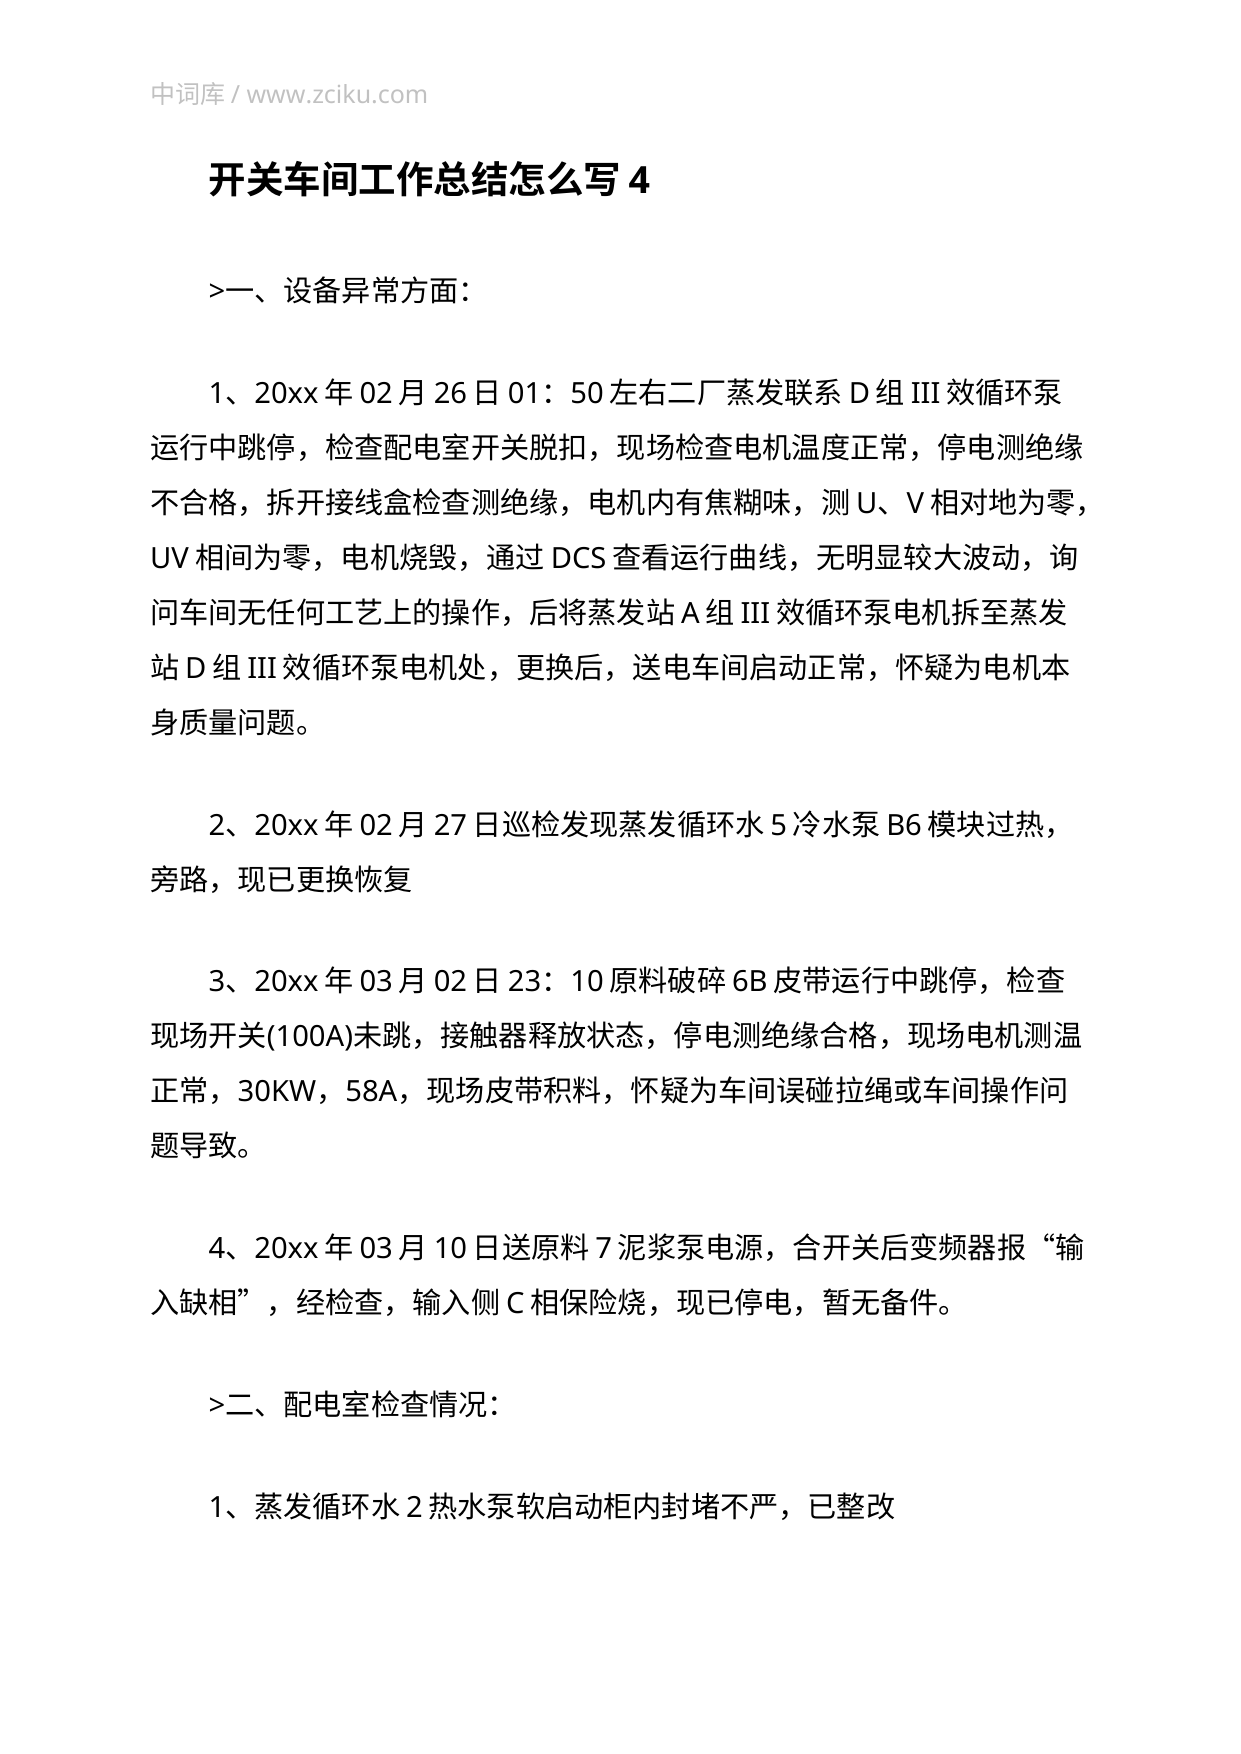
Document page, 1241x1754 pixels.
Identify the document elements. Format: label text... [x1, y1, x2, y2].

text 1、蒸发循环水2热水泵软启动柜内封堵不严，已整改 [150, 1484, 1090, 1526]
text >一、设备异常方面： [150, 268, 1090, 310]
text 4、20xx年03月10日送原料7泥浆泵电源，合开关后变频器报“输入缺相”，经检查，输入侧C相保险烧，现已停电，暂无备件。 [150, 1225, 1090, 1322]
text 2、20xx年02月27日巡检发现蒸发循环水5冷水泵B6模块过热，旁路，现已更换恢复 [150, 801, 1090, 898]
text 3、20xx年03月02日23：10原料破碎6B皮带运行中跳停，检查现场开关(100A)未跳，接触器释放状态，停电测绝缘合格，现场电机测温正常，30KW，58A，现场皮带积料，怀疑为车间误碰拉绳或车间操作问题导致。 [150, 958, 1090, 1165]
text >二、配电室检查情况： [150, 1382, 1090, 1424]
text 1、20xx年02月26日01：50左右二厂蒸发联系D组III效循环泵运行中跳停，检查配电室开关脱扣，现场检查电机温度正常，停电测绝缘不合格，拆开接线盒检查测绝缘，电机内有焦糊味，测U、V相对地为零，UV相间为零，电机烧毁，通过DCS查看运行曲线，无明显较大波动，询问车间无任何工艺上的操作，后将蒸发站A组III效循环泵电机拆至蒸发站D组III效循环泵电机处，更换后，送电车间启动正常，怀疑为电机本身质量问题。 [150, 369, 1090, 742]
text 开关车间工作总结怎么写4 [150, 150, 1090, 204]
